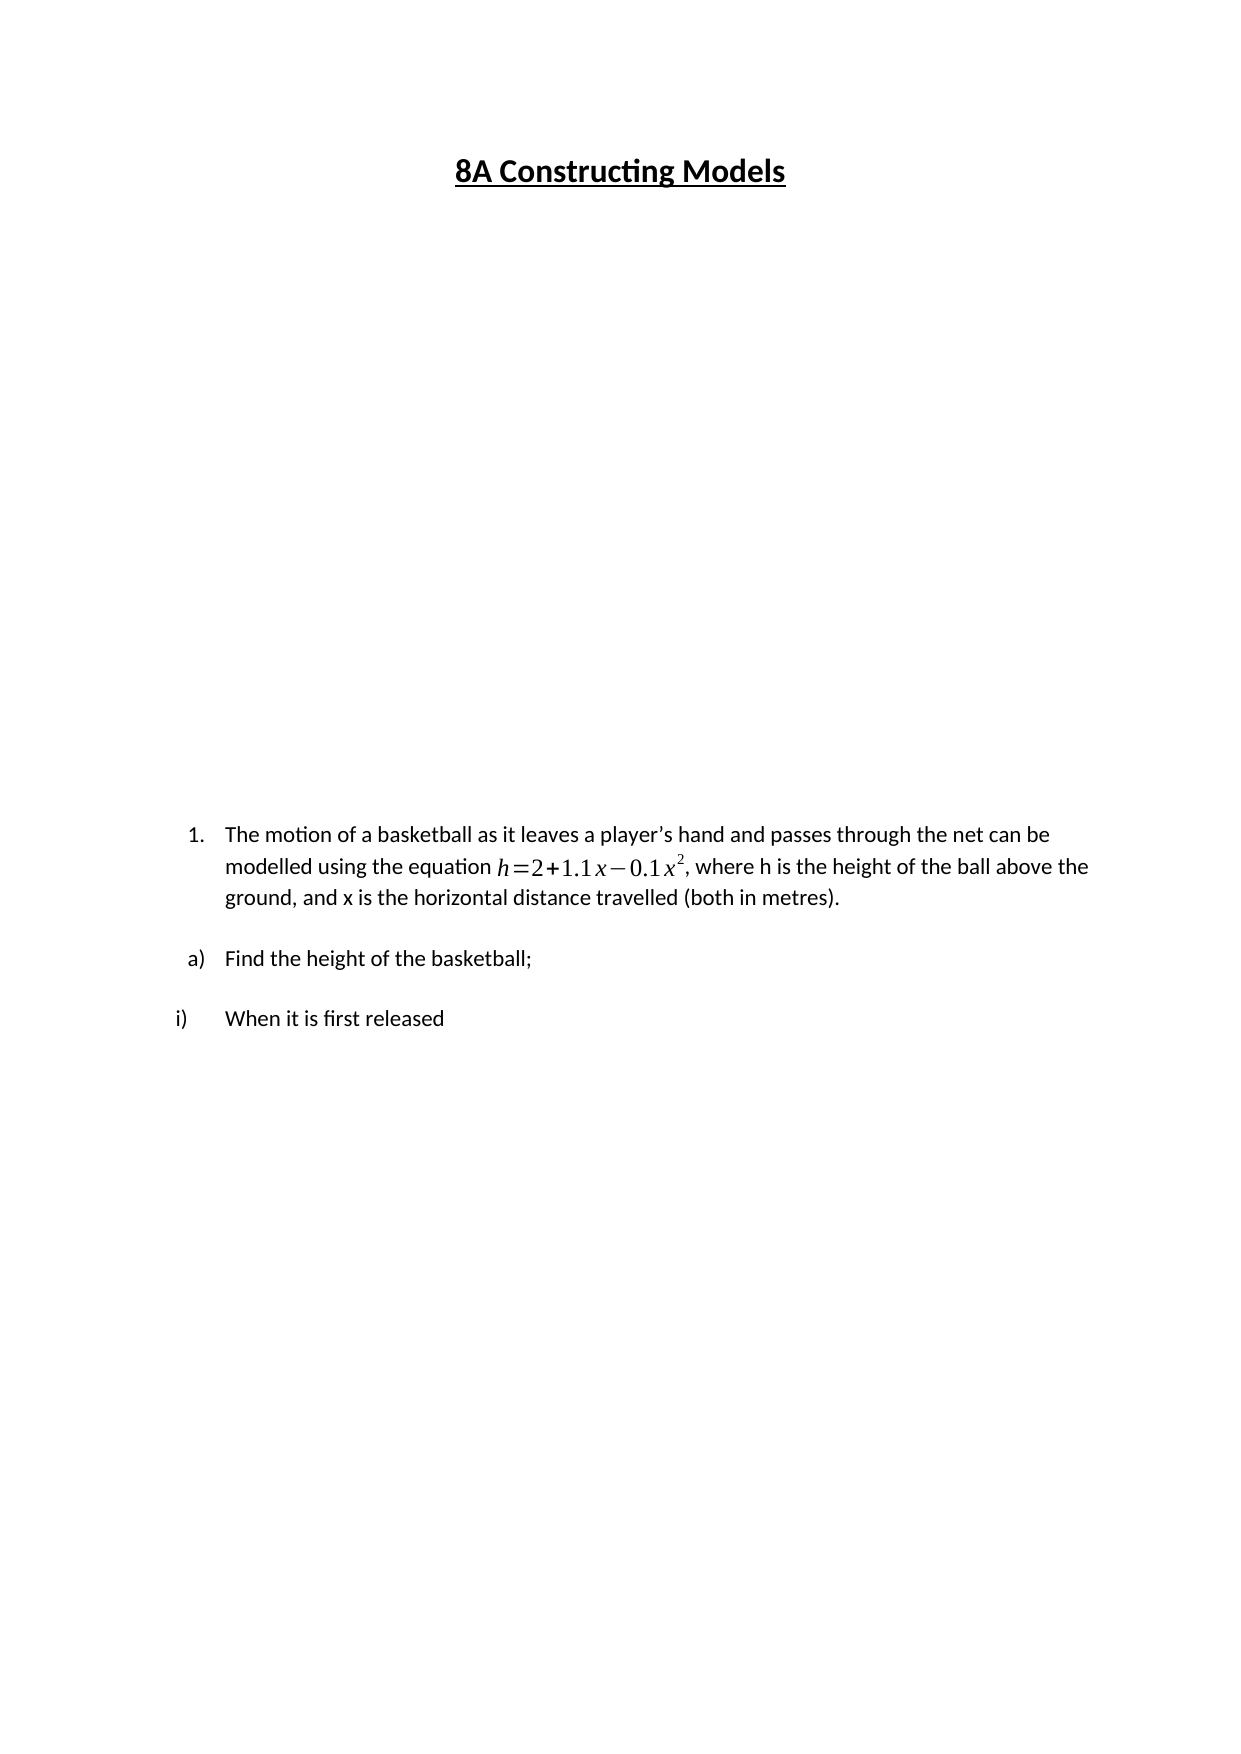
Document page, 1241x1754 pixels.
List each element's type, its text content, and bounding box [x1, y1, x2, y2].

list Find the height of the basketball; [187, 944, 1090, 972]
list When it is first released [187, 1004, 1090, 1032]
text 8A Constructing Models [150, 150, 1090, 191]
list The motion of a basketball as it leaves a player’s hand and passes through the net can be modelled using the equation , where h is the height of the ball above the ground, and x is the horizontal distance travelled (both in metres). [187, 820, 1090, 912]
